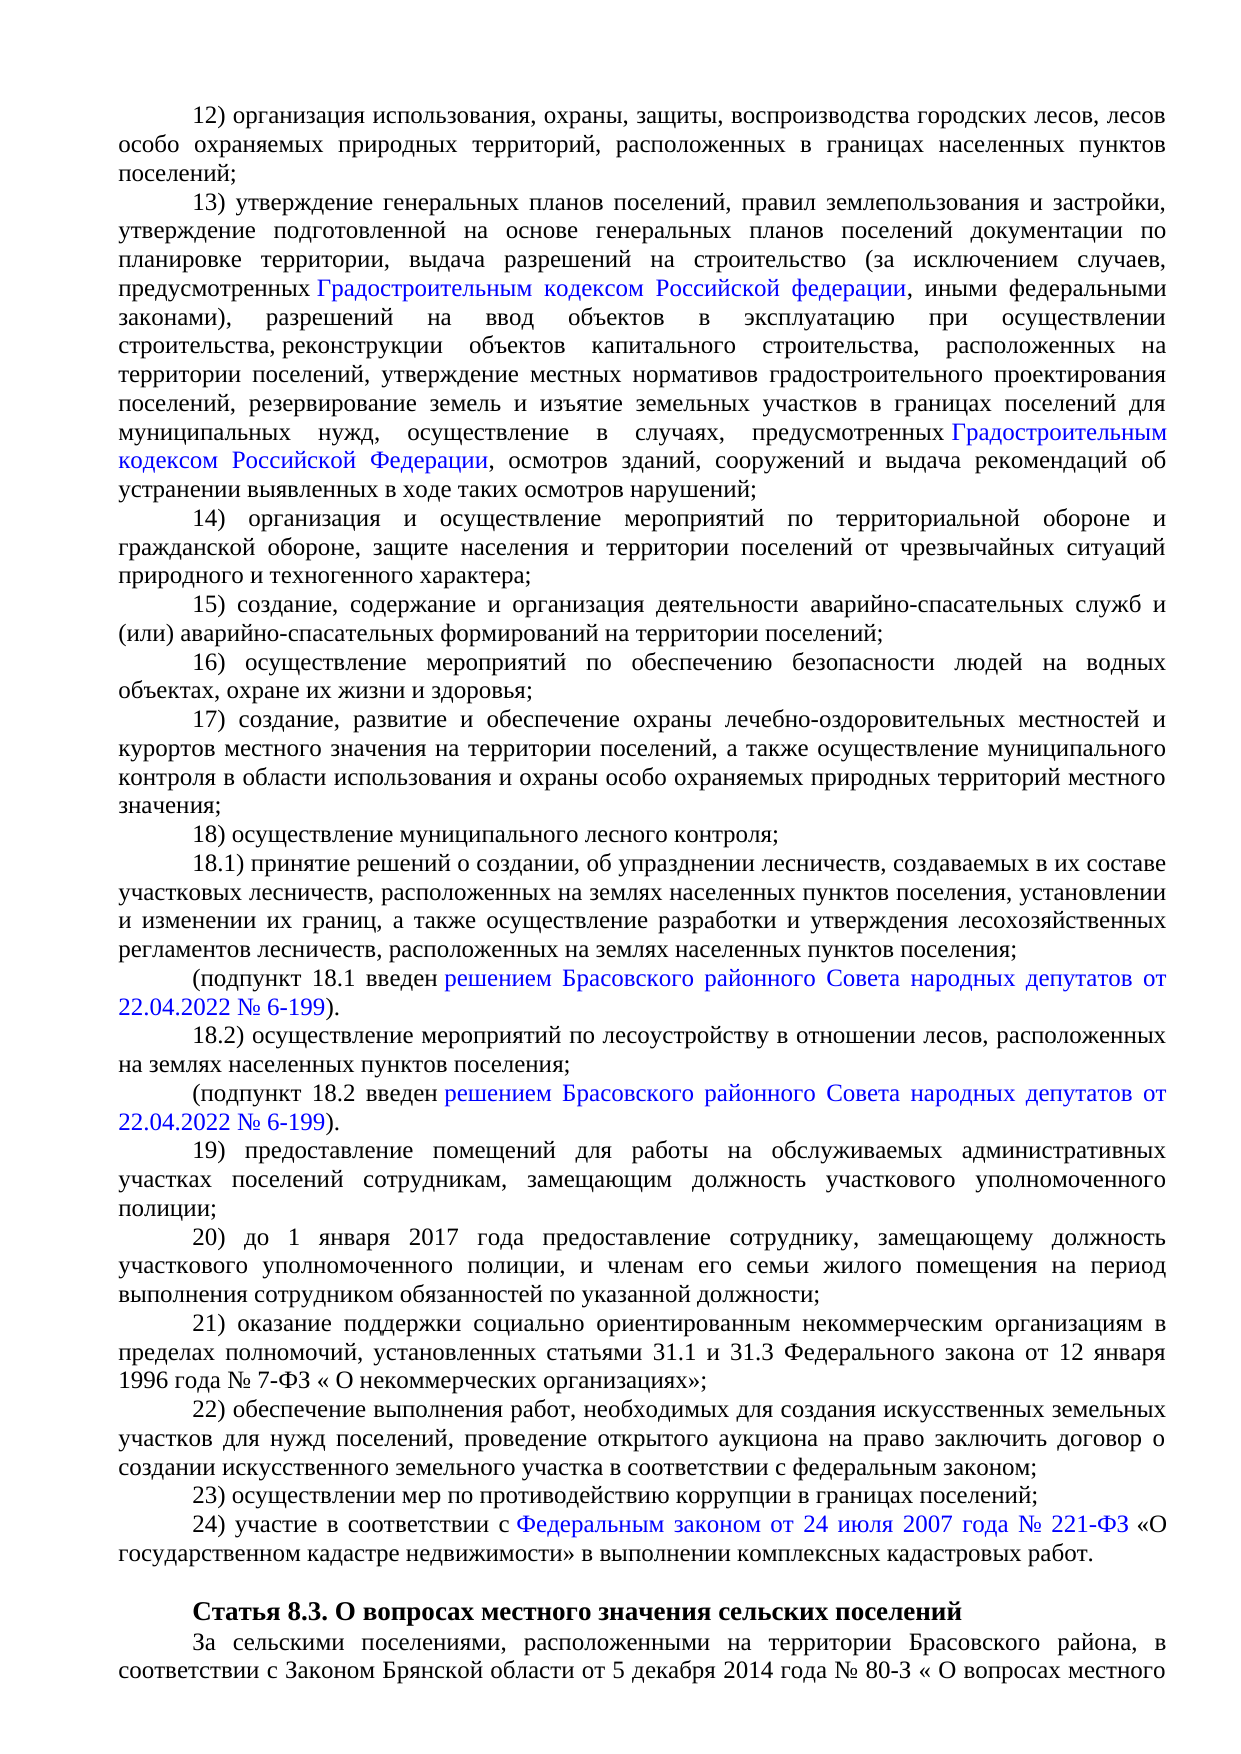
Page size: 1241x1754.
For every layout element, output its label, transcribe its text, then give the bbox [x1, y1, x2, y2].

text (подпункт 18.2 введен решением Брасовского районного Совета народных депутатов от 22.04.2022 № 6-199). [118, 1078, 1167, 1136]
text 22) обеспечение выполнения работ, необходимых для создания искусственных земельных участков для нужд поселений, проведение открытого аукциона на право заключить договор о создании искусственного земельного участка в соответствии с федеральным законом; [118, 1394, 1167, 1481]
text 13) утверждение генеральных планов поселений, правил землепользования и застройки, утверждение подготовленной на основе генеральных планов поселений документации по планировке территории, выдача разрешений на строительство (за исключением случаев, предусмотренных Градостроительным кодексом Российской федерации, иными федеральными законами), разрешений на ввод объектов в эксплуатацию при осуществлении строительства, реконструкции объектов капитального строительства, расположенных на территории поселений, утверждение местных нормативов градостроительного проектирования поселений, резервирование земель и изъятие земельных участков в границах поселений для муниципальных нужд, осуществление в случаях, предусмотренных Градостроительным кодексом Российской Федерации, осмотров зданий, сооружений и выдача рекомендаций об устранении выявленных в ходе таких осмотров нарушений; [118, 187, 1167, 503]
text 17) создание, развитие и обеспечение охраны лечебно-оздоровительных местностей и курортов местного значения на территории поселений, а также осуществление муниципального контроля в области использования и охраны особо охраняемых природных территорий местного значения; [118, 704, 1167, 819]
text 19) предоставление помещений для работы на обслуживаемых административных участках поселений сотрудникам, замещающим должность участкового уполномоченного полиции; [118, 1136, 1167, 1222]
text 21) оказание поддержки социально ориентированным некоммерческим организациям в пределах полномочий, установленных статьями 31.1 и 31.3 Федерального закона от 12 января 1996 года № 7-ФЗ « О некоммерческих организациях»; [118, 1308, 1167, 1394]
text (подпункт 18.1 введен решением Брасовского районного Совета народных депутатов от 22.04.2022 № 6-199). [118, 963, 1167, 1021]
text 15) создание, содержание и организация деятельности аварийно-спасательных служб и (или) аварийно-спасательных формирований на территории поселений; [118, 589, 1167, 647]
text Статья 8.3. О вопросах местного значения сельских поселений [118, 1596, 1167, 1627]
text 20) до 1 января 2017 года предоставление сотруднику, замещающему должность участкового уполномоченного полиции, и членам его семьи жилого помещения на период выполнения сотрудником обязанностей по указанной должности; [118, 1222, 1167, 1308]
text 23) осуществлении мер по противодействию коррупции в границах поселений; [118, 1481, 1167, 1509]
text 24) участие в соответствии с Федеральным законом от 24 июля 2007 года № 221-ФЗ «О государственном кадастре недвижимости» в выполнении комплексных кадастровых работ. [118, 1509, 1167, 1567]
text 14) организация и осуществление мероприятий по территориальной обороне и гражданской обороне, защите населения и территории поселений от чрезвычайных ситуаций природного и техногенного характера; [118, 503, 1167, 589]
text 16) осуществление мероприятий по обеспечению безопасности людей на водных объектах, охране их жизни и здоровья; [118, 647, 1167, 704]
text 12) организация использования, охраны, защиты, воспроизводства городских лесов, лесов особо охраняемых природных территорий, расположенных в границах населенных пунктов поселений; [118, 101, 1167, 187]
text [118, 1627, 1167, 1684]
text 18) осуществление муниципального лесного контроля; [118, 819, 1167, 848]
text 18.1) принятие решений о создании, об упразднении лесничеств, создаваемых в их составе участковых лесничеств, расположенных на землях населенных пунктов поселения, установлении и изменении их границ, а также осуществление разработки и утверждения лесохозяйственных регламентов лесничеств, расположенных на землях населенных пунктов поселения; [118, 848, 1167, 963]
text 18.2) осуществление мероприятий по лесоустройству в отношении лесов, расположенных на землях населенных пунктов поселения; [118, 1021, 1167, 1078]
